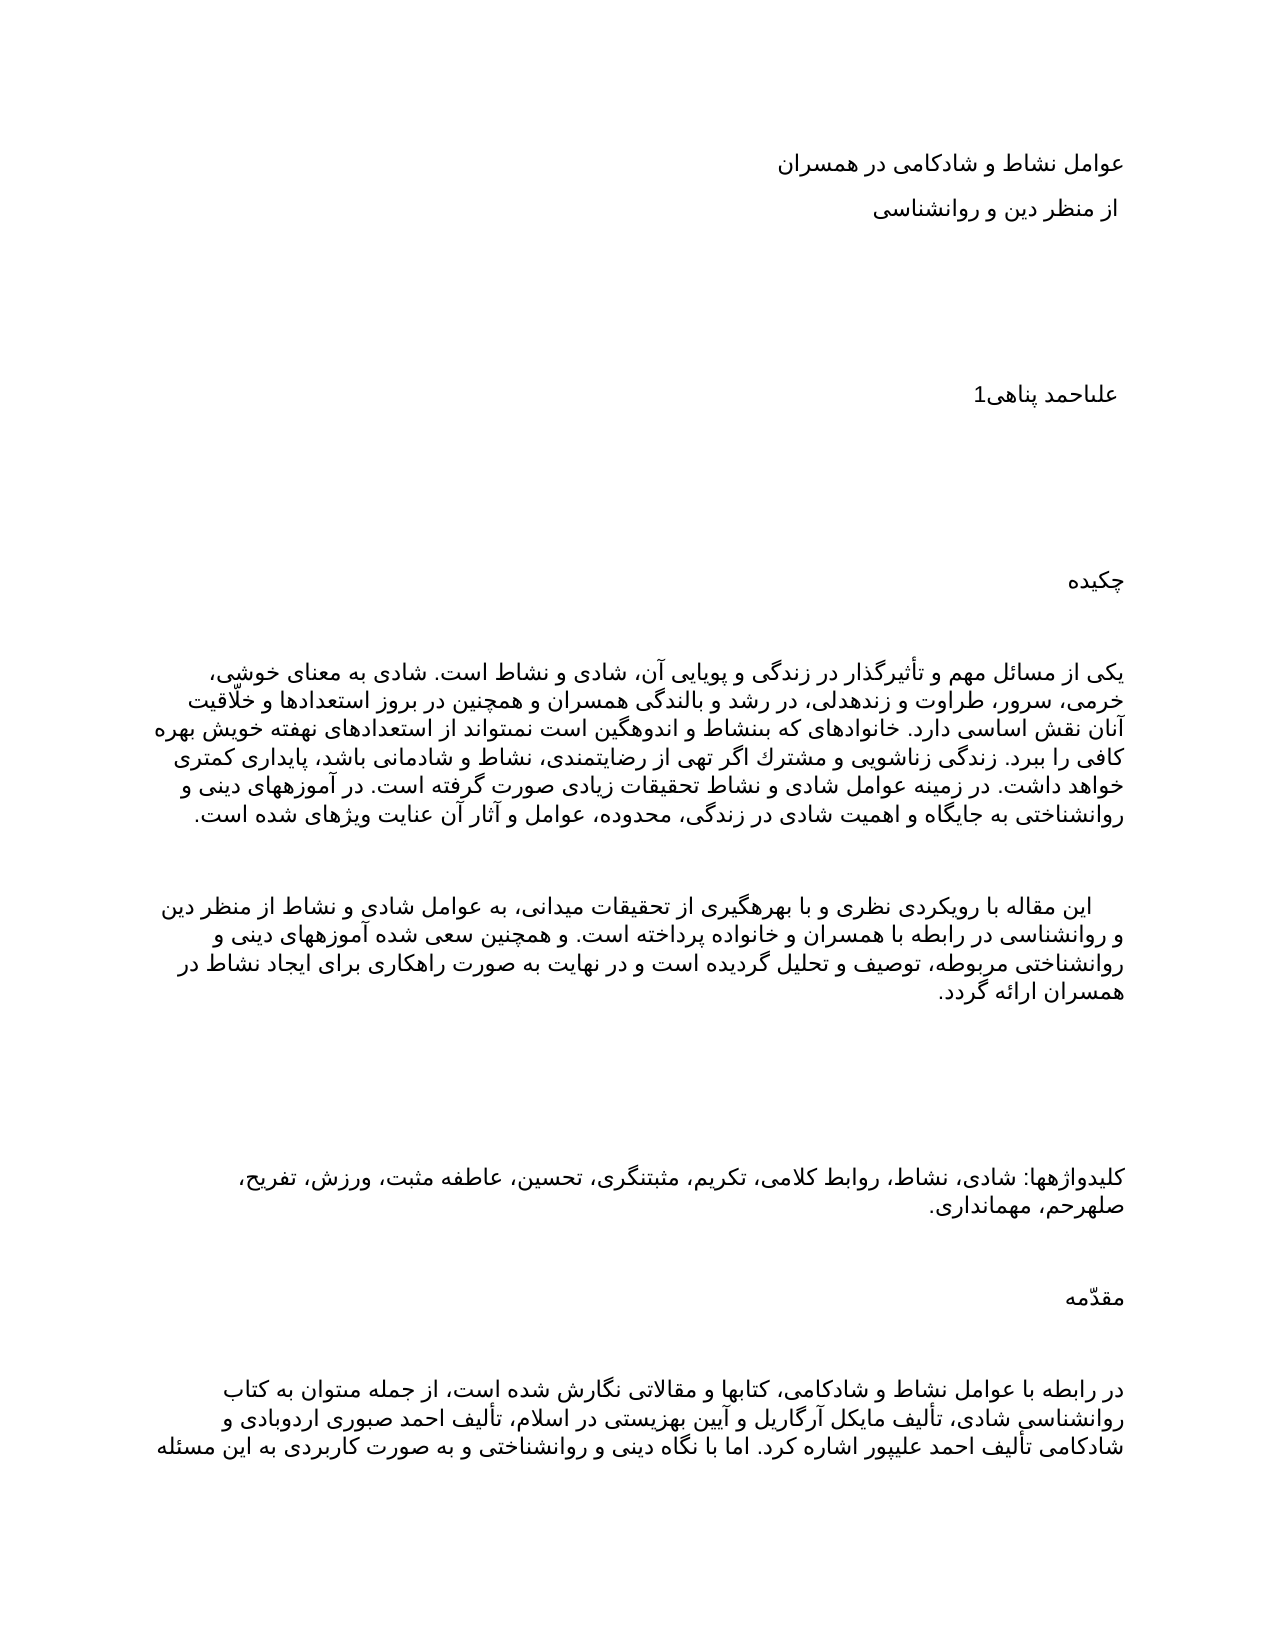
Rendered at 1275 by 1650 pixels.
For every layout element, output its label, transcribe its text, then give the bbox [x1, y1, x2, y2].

text يكى از مسائل مهم و تأثيرگذار در زندگى و پويايى آن، شادى و نشاط است. شادى به معناى خوشى، خرمى، سرور، طراوت و زنده‏دلى، در رشد و بالندگى همسران و همچنين در بروز استعدادها و خلّاقيت آنان نقش اساسى دارد. خانواده‏اى كه بى‏نشاط و اندوهگين است نمى‏تواند از استعدادهاى نهفته خويش بهره كافى را ببرد. زندگى زناشويى و مشترك اگر تهى از رضايت‏مندى، نشاط و شادمانى باشد، پايدارى كمترى خواهد داشت. در زمينه عوامل شادى و نشاط تحقيقات زيادى صورت گرفته است. در آموزه‏هاى دينى و روان‏شناختى به جايگاه و اهميت شادى در زندگى، محدوده، عوامل و آثار آن عنايت ويژه‏اى شده است. [150, 658, 1125, 827]
text چكيده [150, 567, 1125, 593]
text على‏احمد پناهى1 [150, 381, 1125, 407]
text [150, 1376, 1125, 1459]
text عوامل نشاط و شادكامى در همسران [150, 150, 1125, 176]
text از منظر دين و روان‏شناسى [150, 195, 1125, 221]
text اين مقاله با رويكردى نظرى و با بهره‏گيرى از تحقيقات ميدانى، به عوامل شادى و نشاط از منظر دين و روان‏شناسى در رابطه با همسران و خانواده پرداخته است. و همچنين سعى شده آموزه‏هاى دينى و روان‏شناختى مربوطه، توصيف و تحليل گرديده است و در نهايت به صورت راه‏كارى براى ايجاد نشاط در همسران ارائه گردد. [150, 893, 1125, 1004]
text كليدواژه‏ها: شادى، نشاط، روابط كلامى، تكريم، مثبت‏نگرى، تحسين، عاطفه مثبت، ورزش، تفريح، صله‏رحم، مهماندارى. [150, 1164, 1125, 1218]
text مقدّمه [150, 1284, 1125, 1311]
